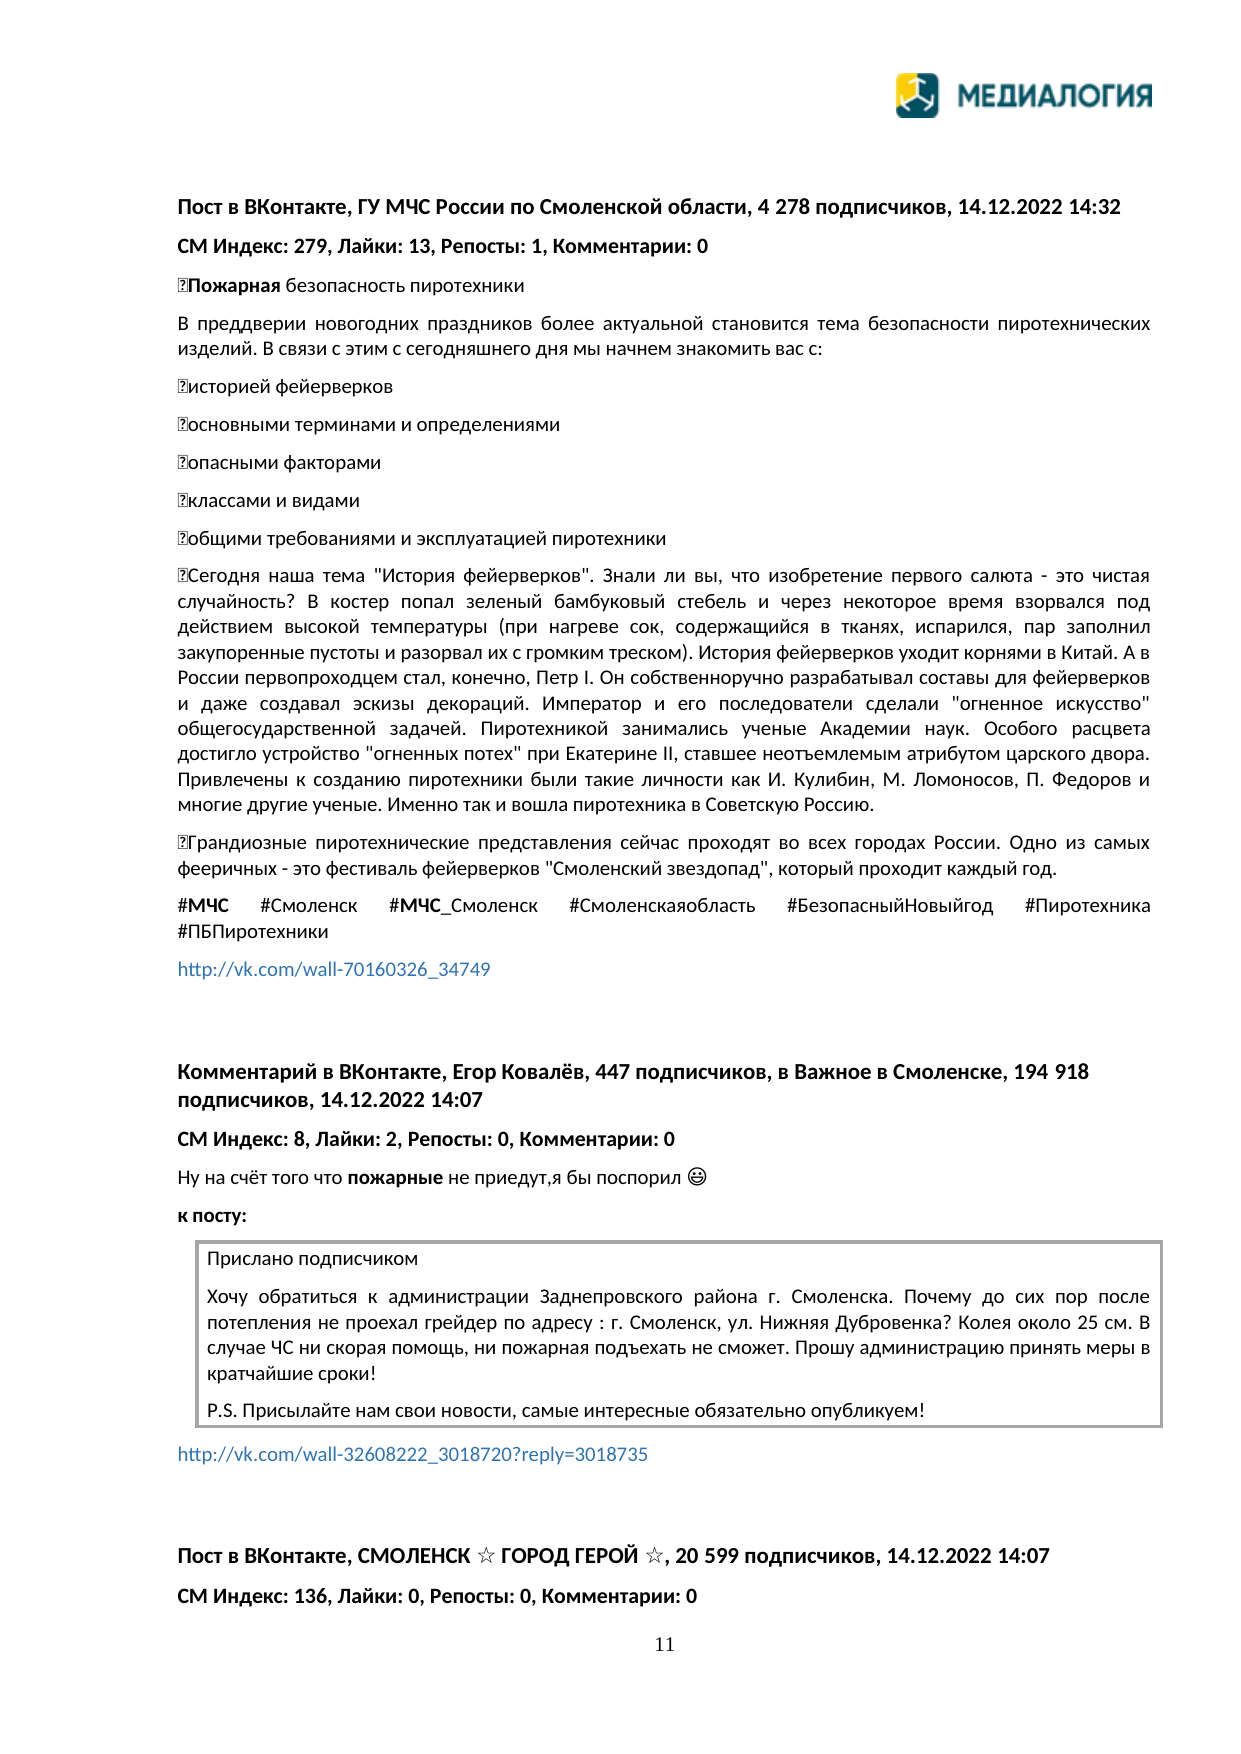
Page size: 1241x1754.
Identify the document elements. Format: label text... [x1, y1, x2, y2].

text 🔥Пожарная безопасность пиротехники [177, 272, 1152, 297]
text 🚩классами и видами [177, 487, 1152, 512]
text Пост в ВКонтакте, СМОЛЕНСК ☆ ГОРОД ГЕРОЙ ☆, 20 599 подписчиков, 14.12.2022 14:07 [177, 1542, 1152, 1569]
text В преддверии новогодних праздников более актуальной становится тема безопасности пиротехнических изделий. В связи с этим с сегодняшнего дня мы начнем знакомить вас с: [177, 310, 1152, 361]
text #МЧС #Смоленск #МЧС_Смоленск #Смоленскаяобласть #БезопасныйНовыйгод #Пиротехника #ПБПиротехники [177, 893, 1152, 943]
text Пост в ВКонтакте, ГУ МЧС России по Смоленской области, 4 278 подписчиков, 14.12.2022 14:32 [177, 192, 1152, 220]
text СМ Индекс: 136, Лайки: 0, Репосты: 0, Комментарии: 0 [177, 1582, 1152, 1609]
text Комментарий в ВКонтакте, Егор Ковалёв, 447 подписчиков, в Важное в Смоленске, 194 918 подписчиков, 14.12.2022 14:07 [177, 1057, 1152, 1113]
text СМ Индекс: 8, Лайки: 2, Репосты: 0, Комментарии: 0 [177, 1125, 1152, 1152]
text Прислано подписчиком [199, 1244, 1160, 1271]
picture [896, 73, 1152, 118]
text 📜Сегодня наша тема "История фейерверков". Знали ли вы, что изобретение первого салюта - это чистая случайность? В костер попал зеленый бамбуковый стебель и через некоторое время взорвался под действием высокой температуры (при нагреве сок, содержащийся в тканях, испарился, пар заполнил закупоренные пустоты и разорвал их с громким треском). История фейерверков уходит корнями в Китай. А в России первопроходцем стал, конечно, Петр I. Он собственноручно разрабатывал составы для фейерверков и даже создавал эскизы декораций. Император и его последователи сделали "огненное искусство" общегосударственной задачей. Пиротехникой занимались ученые Академии наук. Особого расцвета достигло устройство "огненных потех" при Екатерине II, ставшее неотъемлемым атрибутом царского двора. Привлечены к созданию пиротехники были такие личности как И. Кулибин, М. Ломоносов, П. Федоров и многие другие ученые. Именно так и вошла пиротехника в Советскую Россию. [177, 563, 1152, 817]
text 📍Грандиозные пиротехнические представления сейчас проходят во всех городах России. Одно из самых фееричных - это фестиваль фейерверков "Смоленский звездопад", который проходит каждый год. [177, 829, 1152, 880]
text Ну на счёт того что пожарные не приедут,я бы поспорил 😃 [177, 1164, 1152, 1190]
text 🚩историей фейерверков [177, 373, 1152, 398]
text Хочу обратиться к администрации Заднепровского района г. Смоленска. Почему до сих пор после потепления не проехал грейдер по адресу : г. Смоленск, ул. Нижняя Дубровенка? Колея около 25 см. В случае ЧС ни скорая помощь, ни пожарная подъехать не сможет. Прошу администрацию принять меры в кратчайшие сроки! [199, 1278, 1160, 1385]
text 🚩общими требованиями и эксплуатацией пиротехники [177, 525, 1152, 550]
text P.S. Присылайте нам свои новости, самые интересные обязательно опубликуем! [199, 1392, 1160, 1425]
text 🚩опасными факторами [177, 449, 1152, 474]
text http://vk.com/wall-32608222_3018720?reply=3018735 [177, 1441, 1152, 1466]
text 🚩основными терминами и определениями [177, 411, 1152, 436]
text http://vk.com/wall-70160326_34749 [177, 956, 1152, 981]
text СМ Индекс: 279, Лайки: 13, Репосты: 1, Комментарии: 0 [177, 233, 1152, 259]
text к посту: [177, 1202, 1152, 1228]
